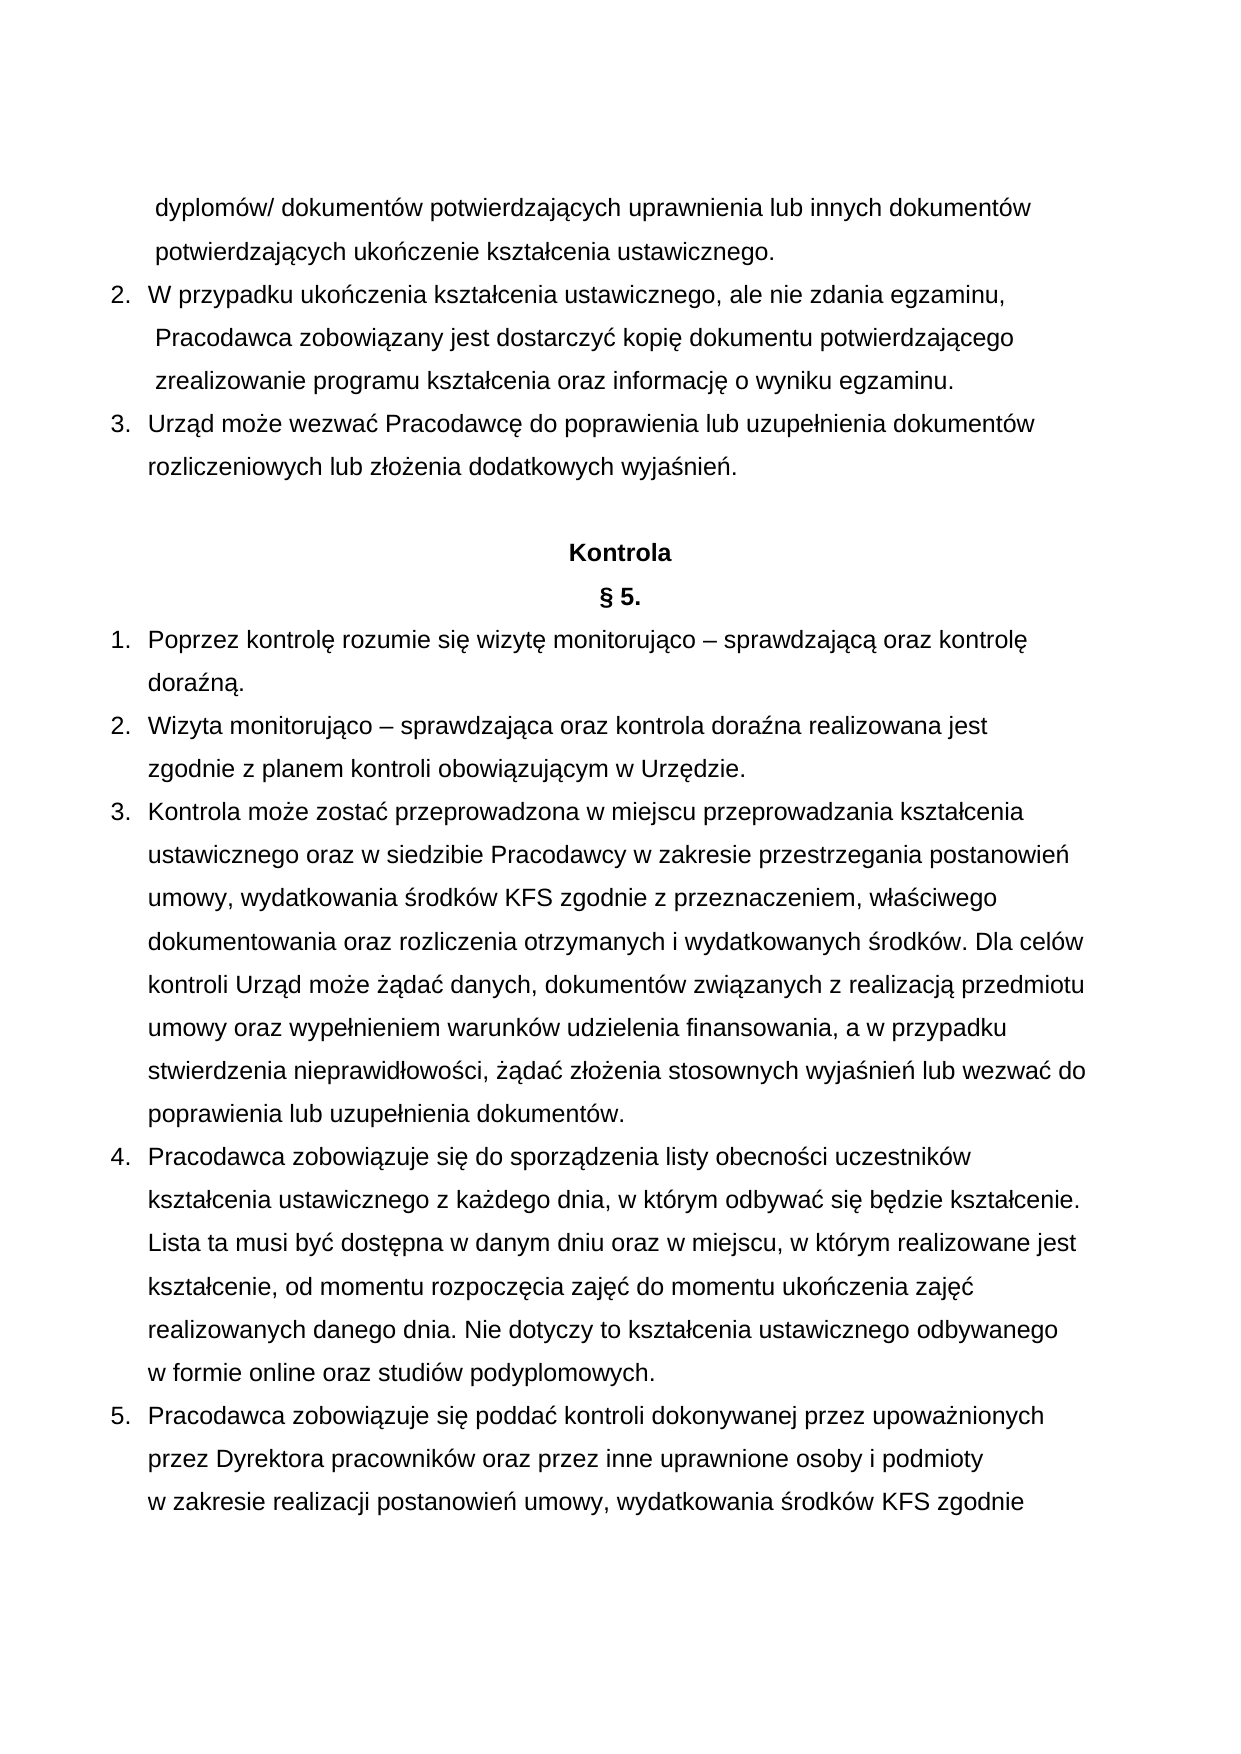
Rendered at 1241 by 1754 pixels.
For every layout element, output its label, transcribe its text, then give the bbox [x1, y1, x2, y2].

text § 5. [148, 581, 1093, 610]
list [110, 1401, 1093, 1516]
list Poprzez kontrolę rozumie się wizytę monitorująco – sprawdzającą oraz kontrolę doraźną. [110, 624, 1093, 696]
list Wizyta monitorująco – sprawdzająca oraz kontrola doraźna realizowana jest zgodnie z planem kontroli obowiązującym w Urzędzie. [110, 711, 1093, 783]
list Urząd może wezwać Pracodawcę do poprawienia lub uzupełnienia dokumentów rozliczeniowych lub złożenia dodatkowych wyjaśnień. [110, 409, 1093, 524]
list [110, 193, 1093, 265]
list W przypadku ukończenia kształcenia ustawicznego, ale nie zdania egzaminu, Pracodawca zobowiązany jest dostarczyć kopię dokumentu potwierdzającego zrealizowanie programu kształcenia oraz informację o wyniku egzaminu. [110, 279, 1093, 394]
list Kontrola może zostać przeprowadzona w miejscu przeprowadzania kształcenia ustawicznego oraz w siedzibie Pracodawcy w zakresie przestrzegania postanowień umowy, wydatkowania środków KFS zgodnie z przeznaczeniem, właściwego dokumentowania oraz rozliczenia otrzymanych i wydatkowanych środków. Dla celów kontroli Urząd może żądać danych, dokumentów związanych z realizacją przedmiotu umowy oraz wypełnieniem warunków udzielenia finansowania, a w przypadku stwierdzenia nieprawidłowości, żądać złożenia stosownych wyjaśnień lub wezwać do poprawienia lub uzupełnienia dokumentów. [110, 797, 1093, 1128]
text Kontrola [148, 538, 1093, 567]
list Pracodawca zobowiązuje się do sporządzenia listy obecności uczestników kształcenia ustawicznego z każdego dnia, w którym odbywać się będzie kształcenie. Lista ta musi być dostępna w danym dniu oraz w miejscu, w którym realizowane jest kształcenie, od momentu rozpoczęcia zajęć do momentu ukończenia zajęć realizowanych danego dnia. Nie dotyczy to kształcenia ustawicznego odbywanego w formie online oraz studiów podyplomowych. [110, 1142, 1093, 1386]
